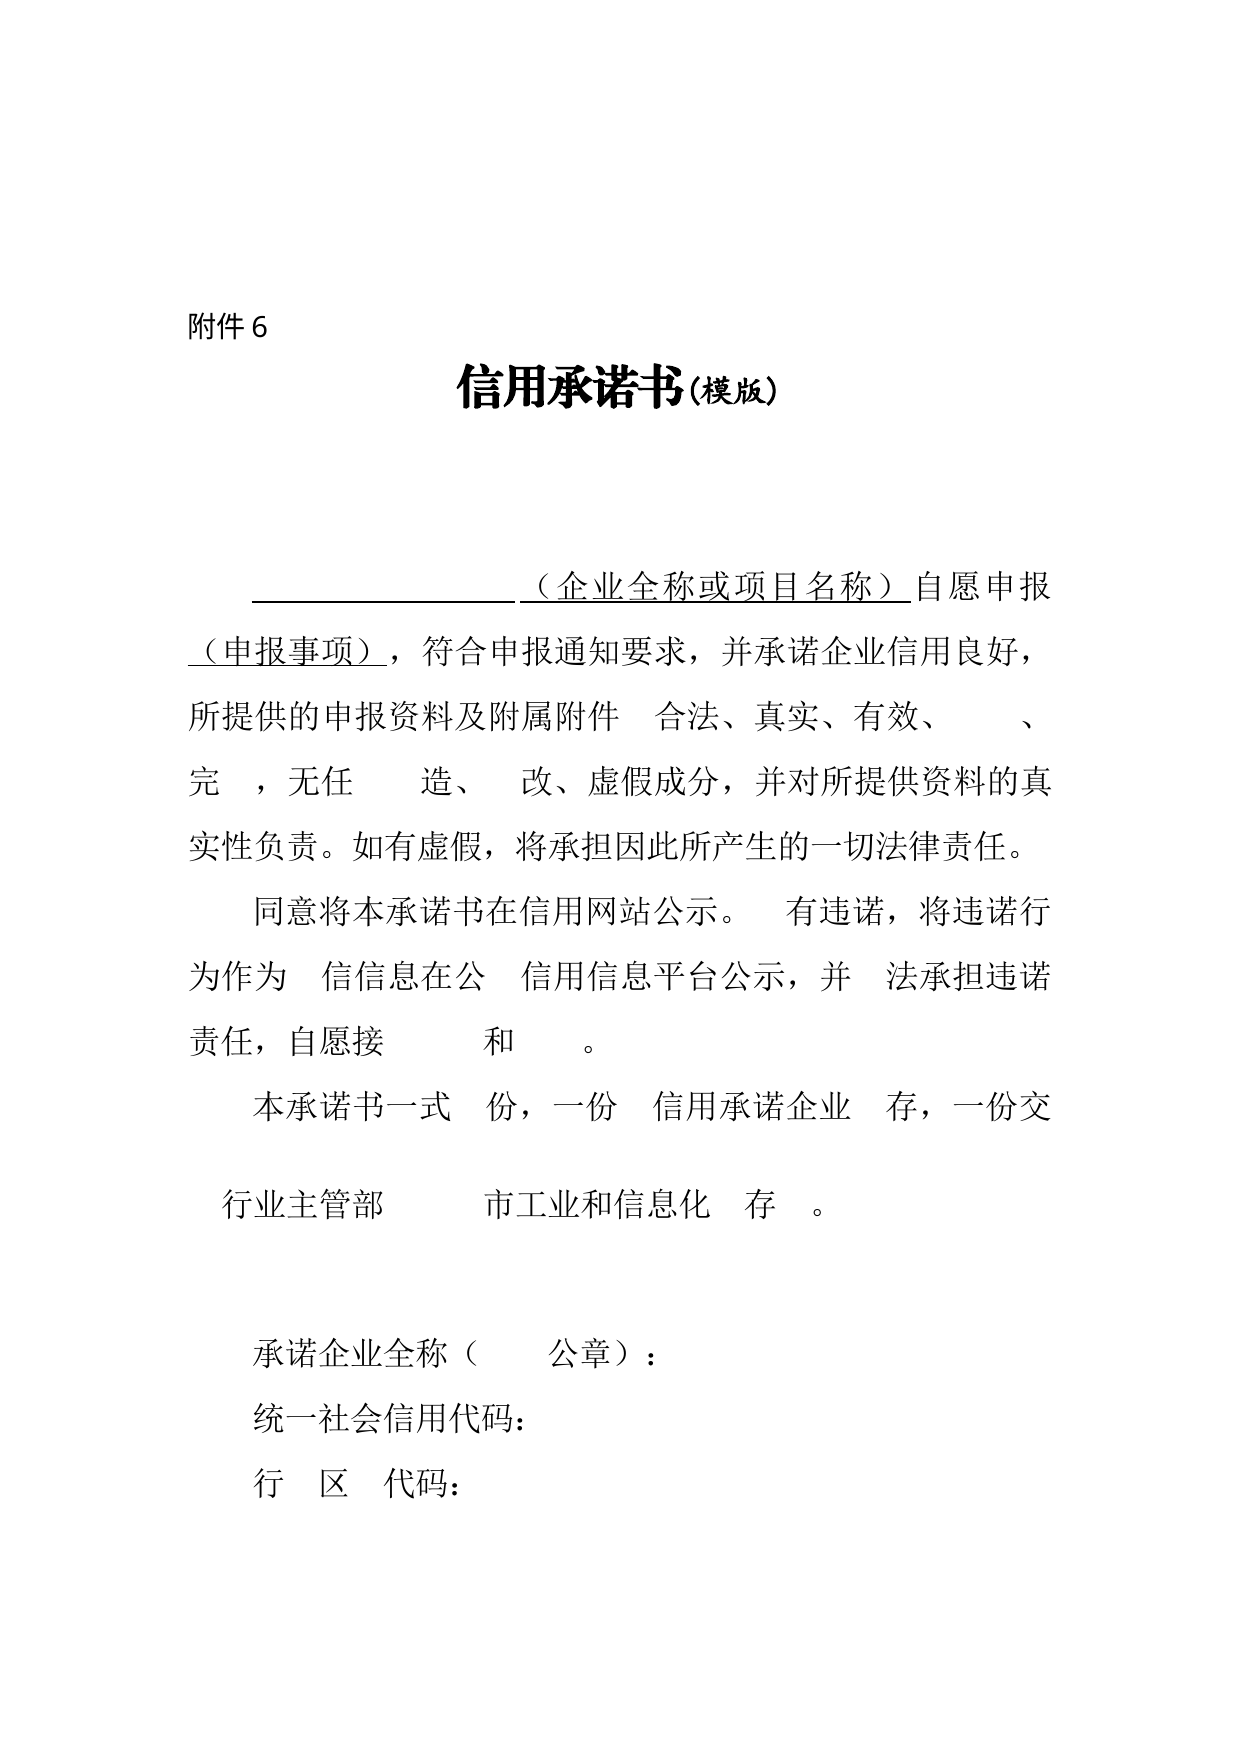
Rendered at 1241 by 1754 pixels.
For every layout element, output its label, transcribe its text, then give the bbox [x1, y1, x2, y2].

text 统一社会信用代码： [187, 1383, 1053, 1448]
text 附件6 [187, 292, 1053, 357]
text 承诺企业全称（加盖公章）： [187, 1318, 1053, 1383]
text 本承诺书一式贰份，一份由信用承诺企业留存，一份交由行业主管部门福州市工业和信息化局存档。 [187, 1072, 1053, 1234]
text （企业全称或项目名称）自愿申报 （申报事项），符合申报通知要求，并承诺企业信用良好，所提供的申报资料及附属附件均合法、真实、有效、准确、完整，无任何伪造、修改、虚假成分，并对所提供资料的真实性负责。如有虚假，将承担因此所产生的一切法律责任。 [187, 552, 1053, 877]
text 行政区划代码： [187, 1448, 1053, 1513]
text 同意将本承诺书在信用网站公示。若有违诺，将违诺行为作为失信信息在公共信用信息平台公示，并依法承担违诺责任，自愿接受约束和惩戒。 [187, 877, 1053, 1072]
text 信用承诺书(模版) [187, 357, 1053, 422]
